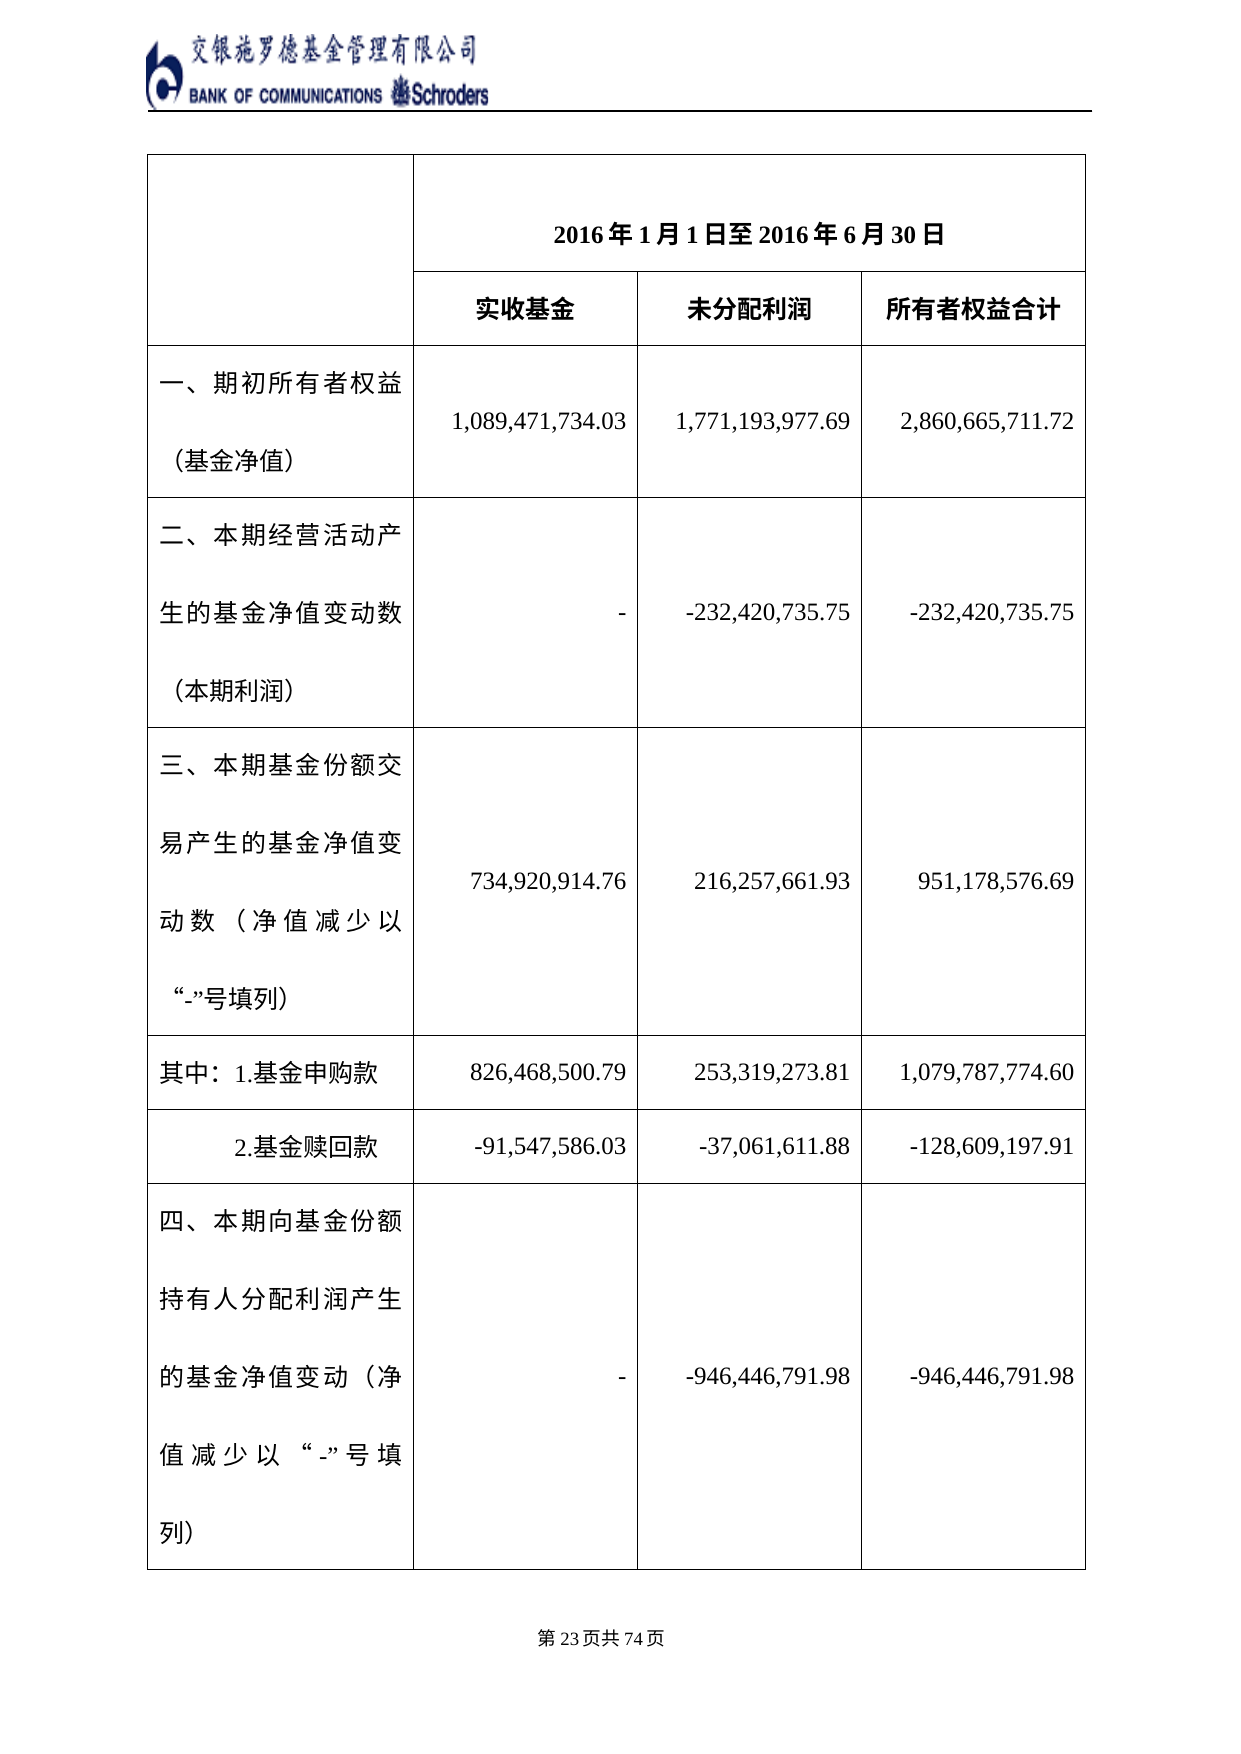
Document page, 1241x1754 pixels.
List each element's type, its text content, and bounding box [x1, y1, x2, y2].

table_cell 一、期初所有者权益（基金净值） [148, 346, 413, 497]
table_cell 其中：1.基金申购款 [148, 1036, 413, 1109]
table_cell 826,468,500.79 [414, 1036, 637, 1109]
table_cell 四、本期向基金份额持有人分配利润产生的基金净值变动（净值减少以“-”号填列） [148, 1184, 413, 1569]
table_cell 二、本期经营活动产生的基金净值变动数（本期利润） [148, 498, 413, 727]
table_cell 1,089,471,734.03 [414, 346, 637, 497]
table_cell 实收基金 [414, 272, 637, 345]
table_header 项目 [148, 155, 413, 345]
table_cell 2,860,665,711.72 [862, 346, 1085, 497]
table_cell 1,079,787,774.60 [862, 1036, 1085, 1109]
picture [146, 34, 489, 110]
table_cell 1,771,193,977.69 [638, 346, 861, 497]
table_cell 253,319,273.81 [638, 1036, 861, 1109]
table_cell 951,178,576.69 [862, 728, 1085, 1035]
table_cell -91,547,586.03 [414, 1110, 637, 1183]
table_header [414, 155, 1085, 271]
table_cell - [414, 1184, 637, 1569]
table_cell -37,061,611.88 [638, 1110, 861, 1183]
table_cell 三、本期基金份额交易产生的基金净值变动数（净值减少以“-”号填列） [148, 728, 413, 1035]
table_cell -946,446,791.98 [862, 1184, 1085, 1569]
table_cell 734,920,914.76 [414, 728, 637, 1035]
table_cell 2.基金赎回款 [148, 1110, 413, 1183]
table_cell - [414, 498, 637, 727]
table_cell -128,609,197.91 [862, 1110, 1085, 1183]
table_cell 216,257,661.93 [638, 728, 861, 1035]
table_cell -946,446,791.98 [638, 1184, 861, 1569]
table_cell 所有者权益合计 [862, 272, 1085, 345]
table_cell -232,420,735.75 [862, 498, 1085, 727]
table_cell -232,420,735.75 [638, 498, 861, 727]
table_cell 未分配利润 [638, 272, 861, 345]
